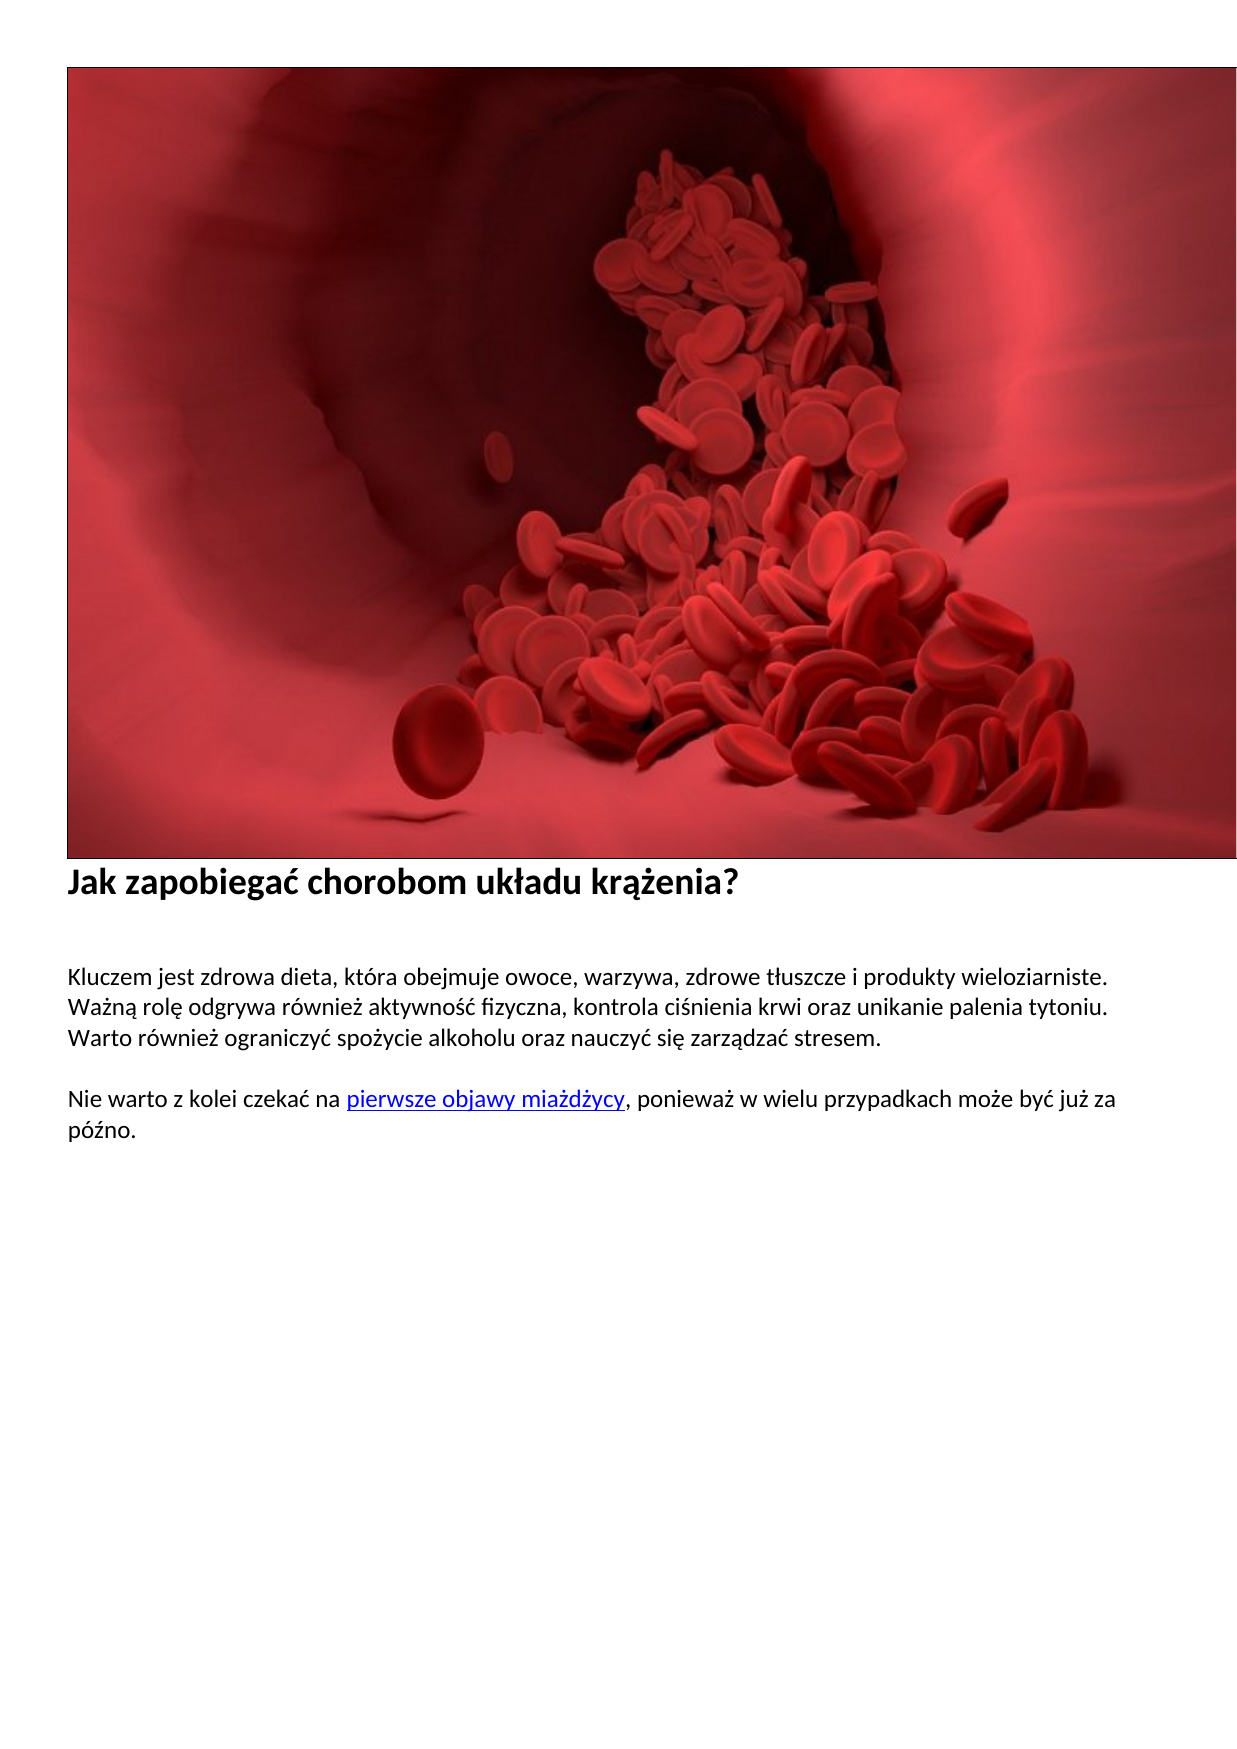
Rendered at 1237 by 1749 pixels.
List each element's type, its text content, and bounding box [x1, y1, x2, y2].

text Jak zapobiegać chorobom układu krążenia? [68, 859, 1169, 904]
text Nie warto z kolei czekać na pierwsze objawy miażdżycy, ponieważ w wielu przypadkach może być już za późno. [68, 1084, 1169, 1145]
picture [68, 68, 1237, 858]
text Kluczem jest zdrowa dieta, która obejmuje owoce, warzywa, zdrowe tłuszcze i produkty wieloziarniste. Ważną rolę odgrywa również aktywność fizyczna, kontrola ciśnienia krwi oraz unikanie palenia tytoniu. Warto również ograniczyć spożycie alkoholu oraz nauczyć się zarządzać stresem. [68, 961, 1169, 1052]
